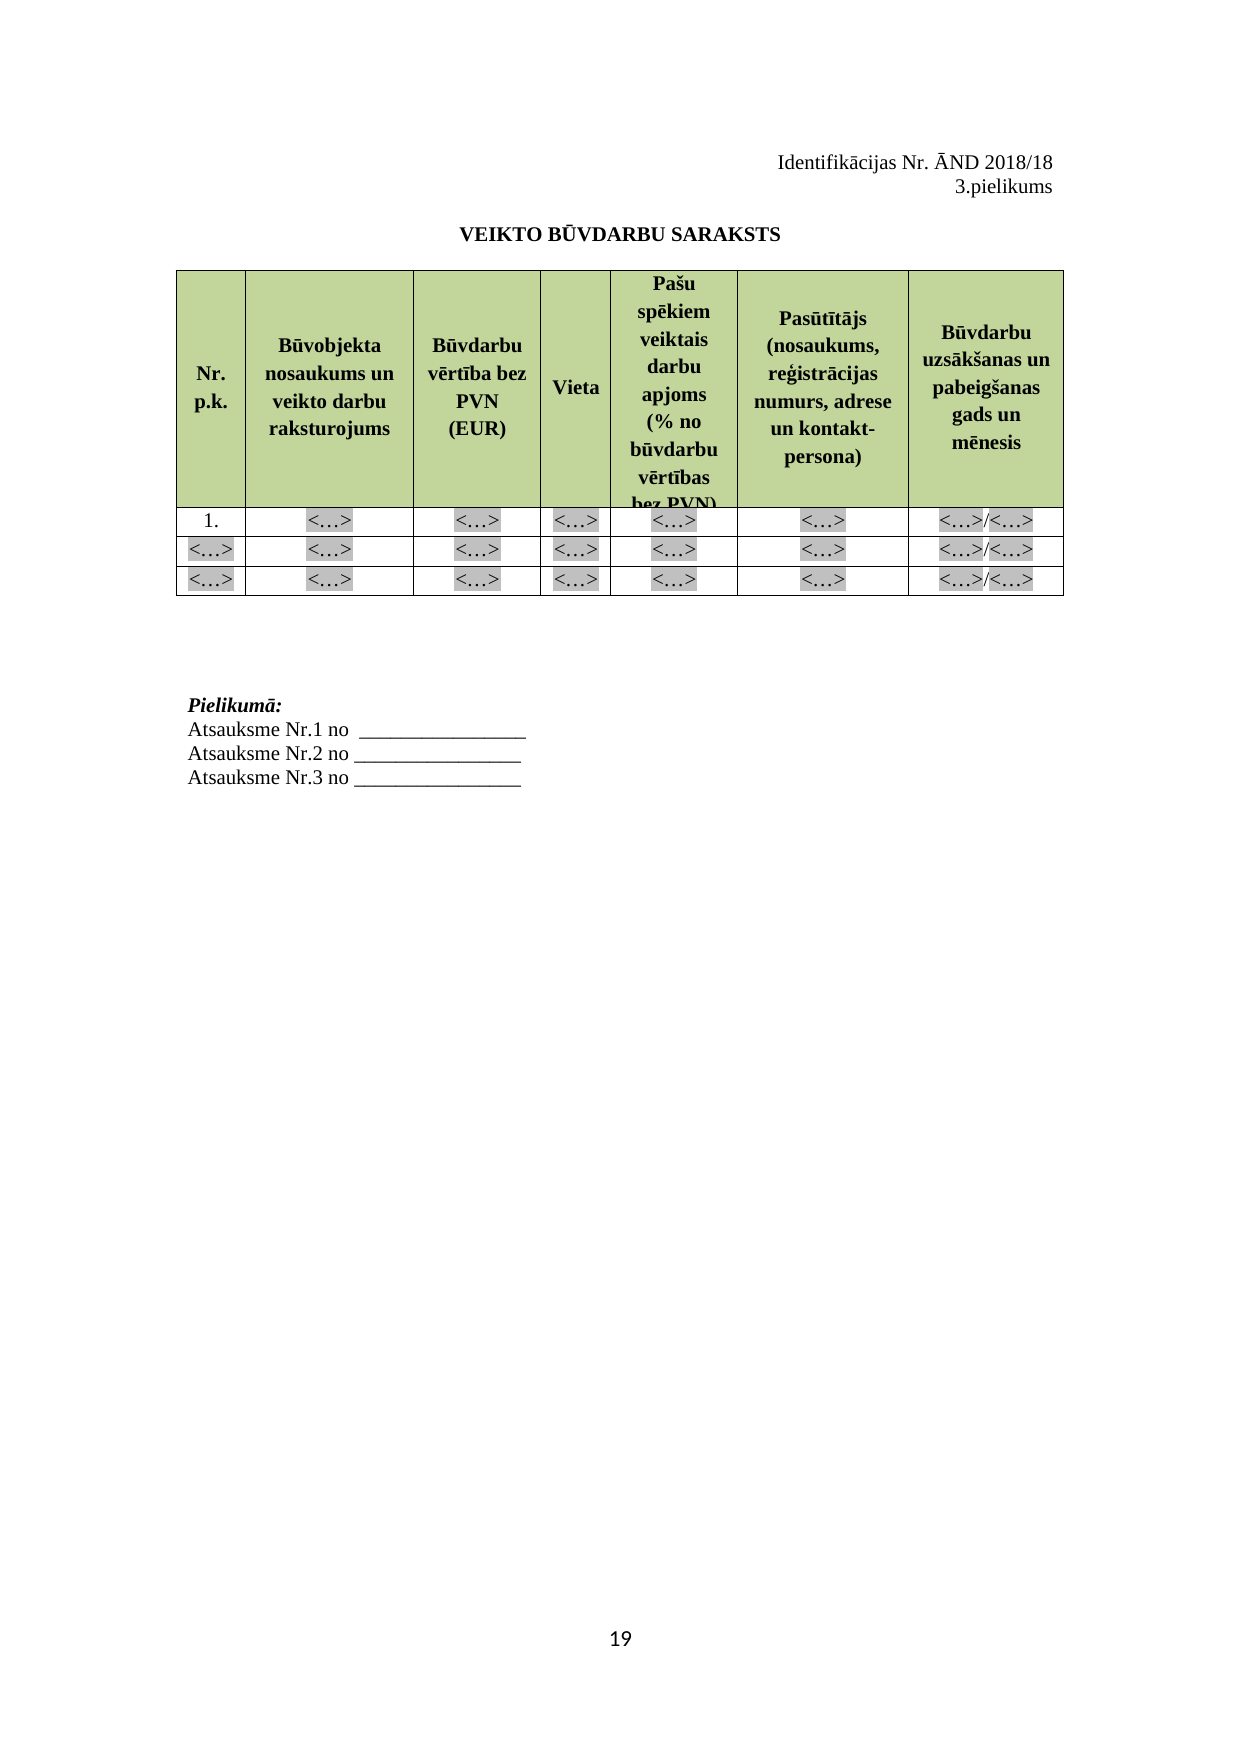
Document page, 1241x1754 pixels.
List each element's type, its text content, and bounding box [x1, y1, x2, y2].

table_cell 1. [177, 508, 245, 536]
table_cell <…> [246, 567, 413, 595]
table_header Pašu spēkiem veiktais darbu apjoms (% no būvdarbu vērtības bez PVN) [611, 271, 737, 507]
table_header Pasūtītājs (nosaukums, reģistrācijas numurs, adrese un kontakt- persona) [738, 271, 908, 507]
table_header Vieta [541, 271, 610, 507]
table_cell <…> [611, 537, 737, 566]
table_cell <…> [738, 508, 908, 536]
table_cell <…> [611, 567, 737, 595]
table_header Būvdarbu uzsākšanas un pabeigšanas gads un mēnesis [909, 271, 1063, 507]
table_cell <…> [541, 508, 610, 536]
table_header Nr. p.k. [177, 271, 245, 507]
table_cell <…> [246, 508, 413, 536]
text Atsauksme Nr.2 no ________________ [187, 741, 1053, 765]
text Atsauksme Nr.1 no ________________ [187, 717, 1053, 741]
table_cell <…>/<…> [909, 537, 1063, 566]
table_cell <…> [414, 567, 540, 595]
table_cell <…> [541, 537, 610, 566]
table_cell <…> [611, 508, 737, 536]
text VEIKTO BŪVDARBU SARAKSTS [187, 222, 1053, 246]
table_cell <…> [738, 567, 908, 595]
table_cell <…> [414, 537, 540, 566]
table_cell <…> [738, 537, 908, 566]
table_cell <…>/<…> [909, 567, 1063, 595]
text Identifikācijas Nr. ĀND 2018/18 [225, 150, 1053, 174]
text Pielikumā: [187, 693, 1053, 717]
table_cell <…> [177, 567, 245, 595]
text Atsauksme Nr.3 no ________________ [187, 765, 1053, 789]
table_header Būvobjekta nosaukums un veikto darbu raksturojums [246, 271, 413, 507]
table_cell <…>/<…> [909, 508, 1063, 536]
table_cell <…> [177, 537, 245, 566]
table_cell <…> [541, 567, 610, 595]
table_header Būvdarbu vērtība bez PVN (EUR) [414, 271, 540, 507]
table_cell <…> [414, 508, 540, 536]
table_cell <…> [246, 537, 413, 566]
text 3.pielikums [225, 174, 1053, 198]
